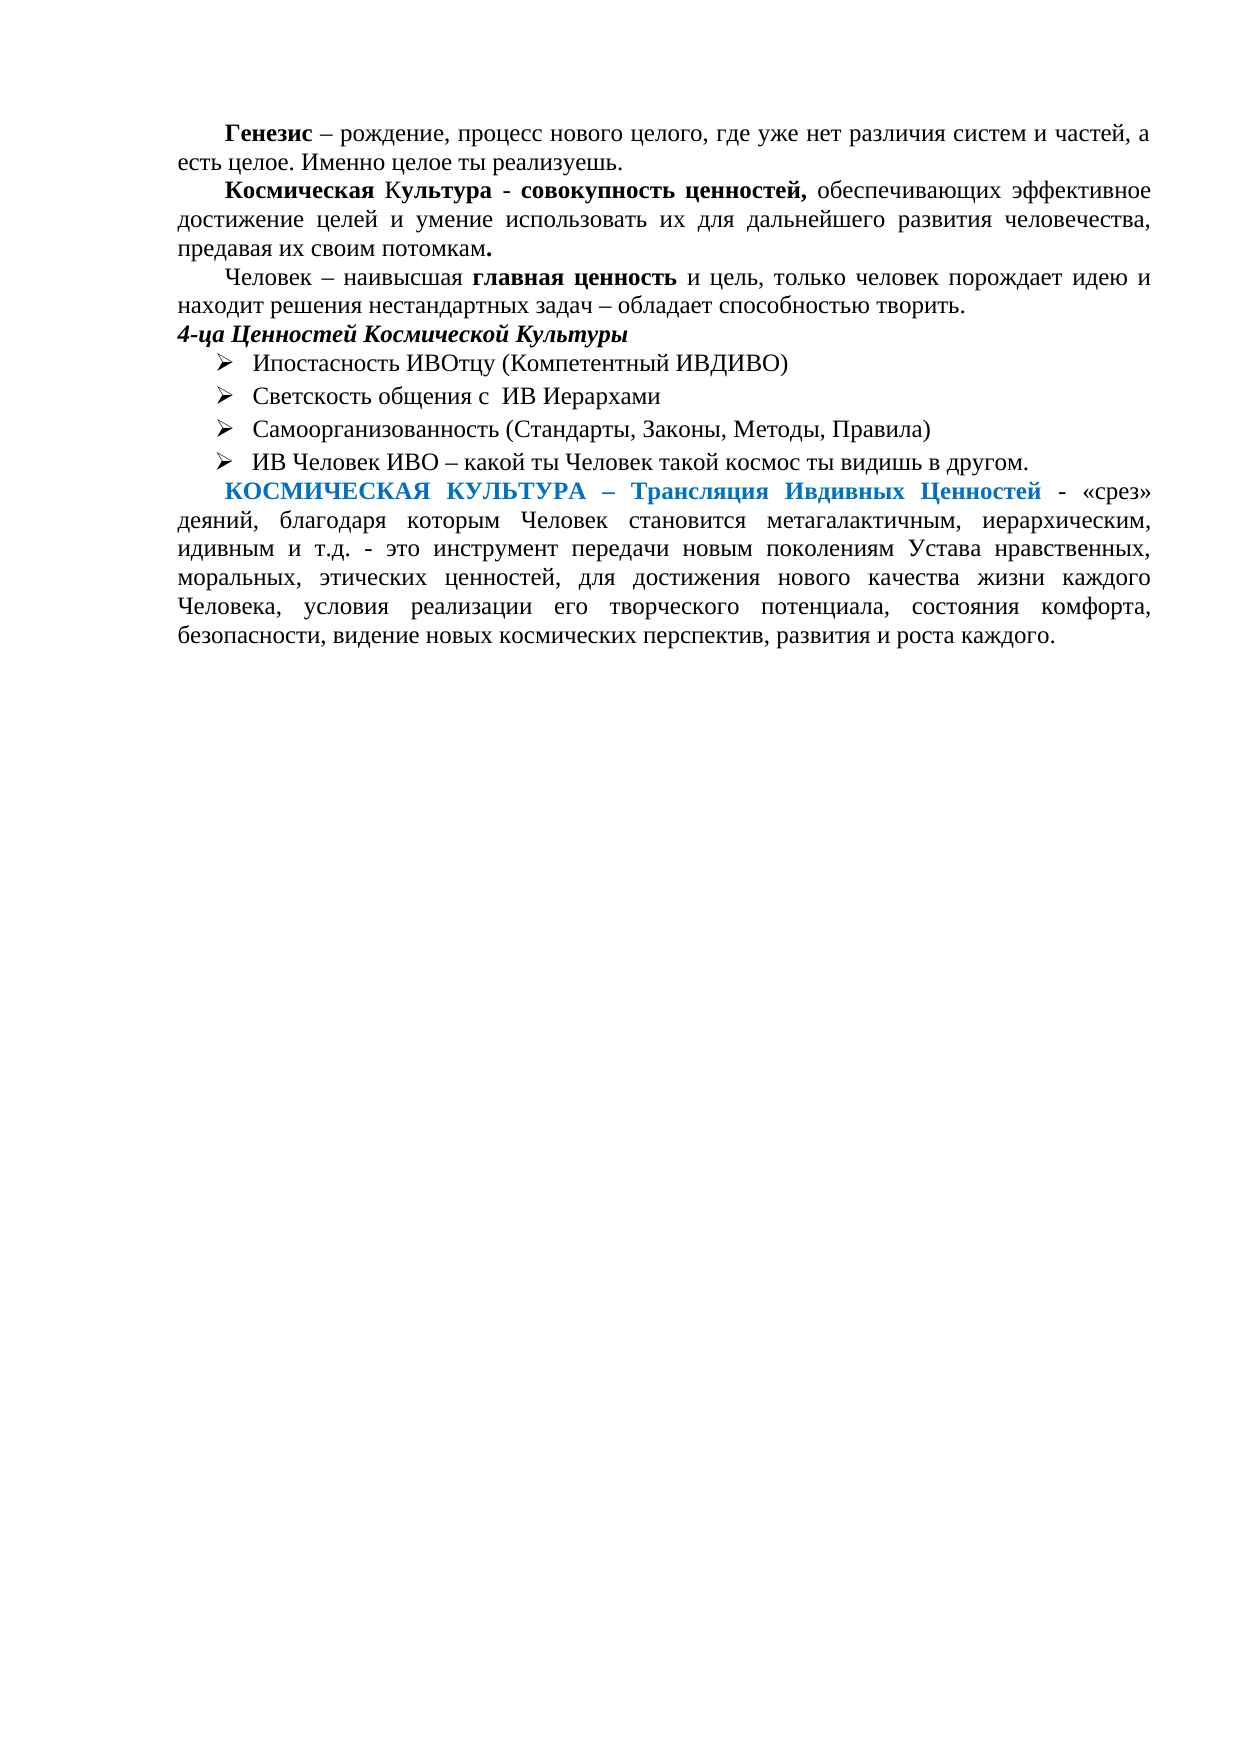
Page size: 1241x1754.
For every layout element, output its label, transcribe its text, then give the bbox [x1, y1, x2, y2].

text Космическая Культура - совокупность ценностей, обеспечивающих эффективное достижение целей и умение использовать их для дальнейшего развития человечества, предавая их своим потомкам. [177, 176, 1152, 262]
list Светскость общения с ИВ Иерархами [215, 381, 1152, 410]
text Генезис – рождение, процесс нового целого, где уже нет различия систем и частей, а есть целое. Именно целое ты реализуешь. [177, 118, 1152, 176]
list Ипостасность ИВОтцу (Компетентный ИВДИВО) [215, 348, 1152, 377]
list Самоорганизованность (Стандарты, Законы, Методы, Правила) [215, 414, 1152, 443]
text Человек – наивысшая главная ценность и цель, только человек порождает идею и находит решения нестандартных задач – обладает способностью творить. [177, 262, 1152, 319]
list ИВ Человек ИВО – какой ты Человек такой космос ты видишь в другом. [214, 447, 1152, 476]
text КОСМИЧЕСКАЯ КУЛЬТУРА – Трансляция Ивдивных Ценностей - «срез» деяний, благодаря которым Человек становится метагалактичным, иерархическим, идивным и т.д. - это инструмент передачи новым поколениям Устава нравственных, моральных, этических ценностей, для достижения нового качества жизни каждого Человека, условия реализации его творческого потенциала, состояния комфорта, безопасности, видение новых космических перспектив, развития и роста каждого. [177, 476, 1152, 648]
text 4-ца Ценностей Космической Культуры [177, 319, 1152, 348]
